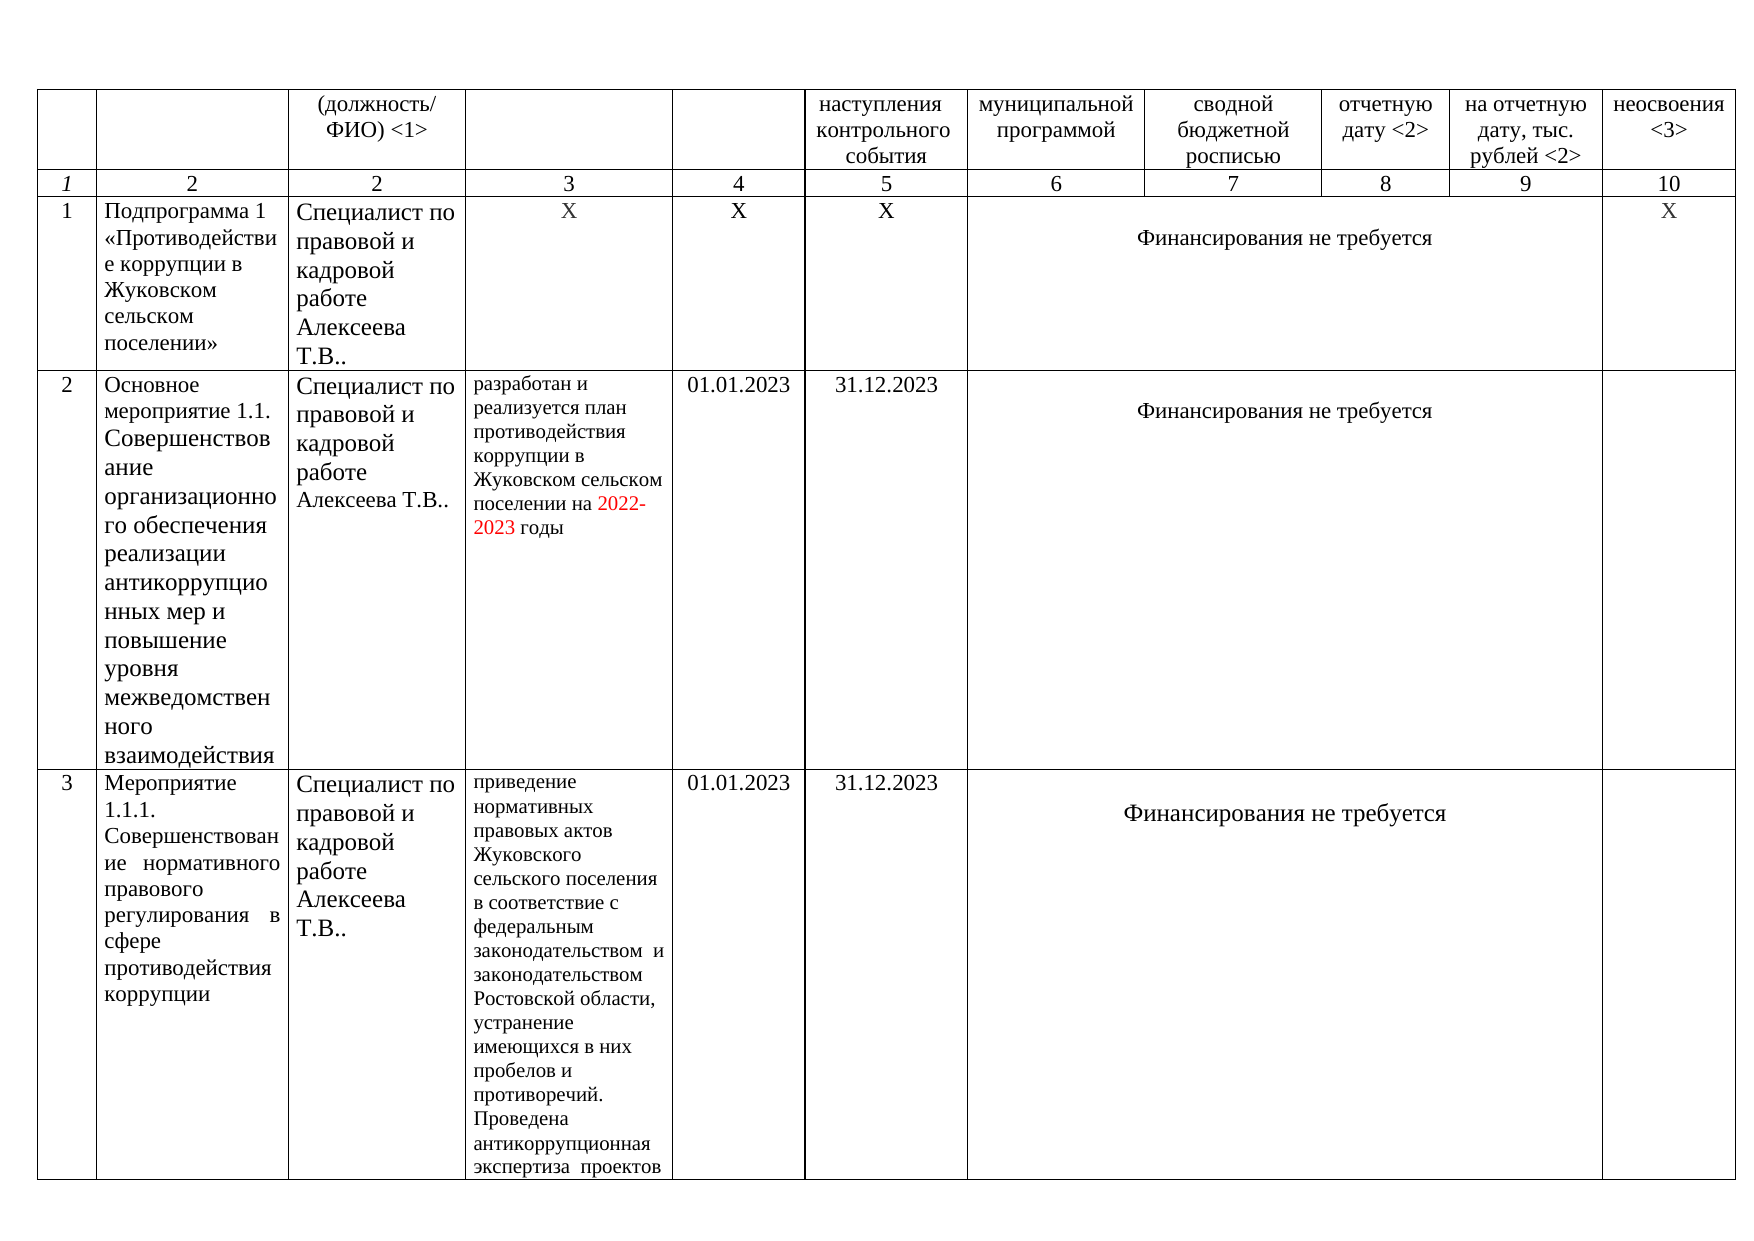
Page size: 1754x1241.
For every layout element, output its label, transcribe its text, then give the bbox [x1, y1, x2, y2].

table_cell разработан и реализуется план противодействия коррупции в Жуковском сельском поселении на 2022-2023 годы [466, 371, 672, 768]
table_cell 4 [673, 170, 804, 196]
table_cell 8 [1322, 170, 1449, 196]
table_cell 2 [97, 170, 288, 196]
table_cell [1603, 371, 1735, 768]
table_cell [466, 770, 672, 1178]
table_cell Специалист по правовой и кадровой работе Алексеева Т.В.. [289, 197, 465, 370]
table_cell 31.12.2023 [806, 770, 967, 1178]
table_cell Х [1603, 197, 1735, 370]
table_cell 1 [38, 197, 96, 370]
table_cell Х [673, 197, 804, 370]
table_cell 3 [38, 770, 96, 1178]
table_cell Х [466, 197, 672, 370]
table_cell 1 [38, 170, 96, 196]
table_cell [97, 770, 288, 1178]
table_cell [289, 770, 465, 1178]
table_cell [968, 770, 1602, 1178]
table_cell 2 [289, 170, 465, 196]
table_cell 31.12.2023 [806, 371, 967, 768]
table_cell 2 [38, 371, 96, 768]
table_cell 3 [466, 170, 672, 196]
table_cell Финансирования не требуется [968, 371, 1602, 768]
table_cell Подпрограмма 1 «Противодействие коррупции в Жуковском сельском поселении» [97, 197, 288, 370]
table_cell Специалист по правовой и кадровой работе Алексеева Т.В.. [289, 371, 465, 768]
table_cell 7 [1145, 170, 1321, 196]
table_cell Финансирования не требуется [968, 197, 1602, 370]
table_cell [1145, 90, 1321, 169]
table_cell 01.01.2023 [673, 770, 804, 1178]
table_cell [1603, 770, 1735, 1178]
table_cell 9 [1450, 170, 1602, 196]
table_cell 10 [1603, 170, 1735, 196]
table_cell 01.01.2023 [673, 371, 804, 768]
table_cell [968, 90, 1144, 169]
table_cell Х [806, 197, 967, 370]
table_cell 5 [806, 170, 967, 196]
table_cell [1322, 90, 1449, 169]
table_cell Основное мероприятие 1.1. Совершенствование организационного обеспечения реализации антикоррупционных мер и повышение уровня межведомственного взаимодействия [97, 371, 288, 768]
table_cell 6 [968, 170, 1144, 196]
